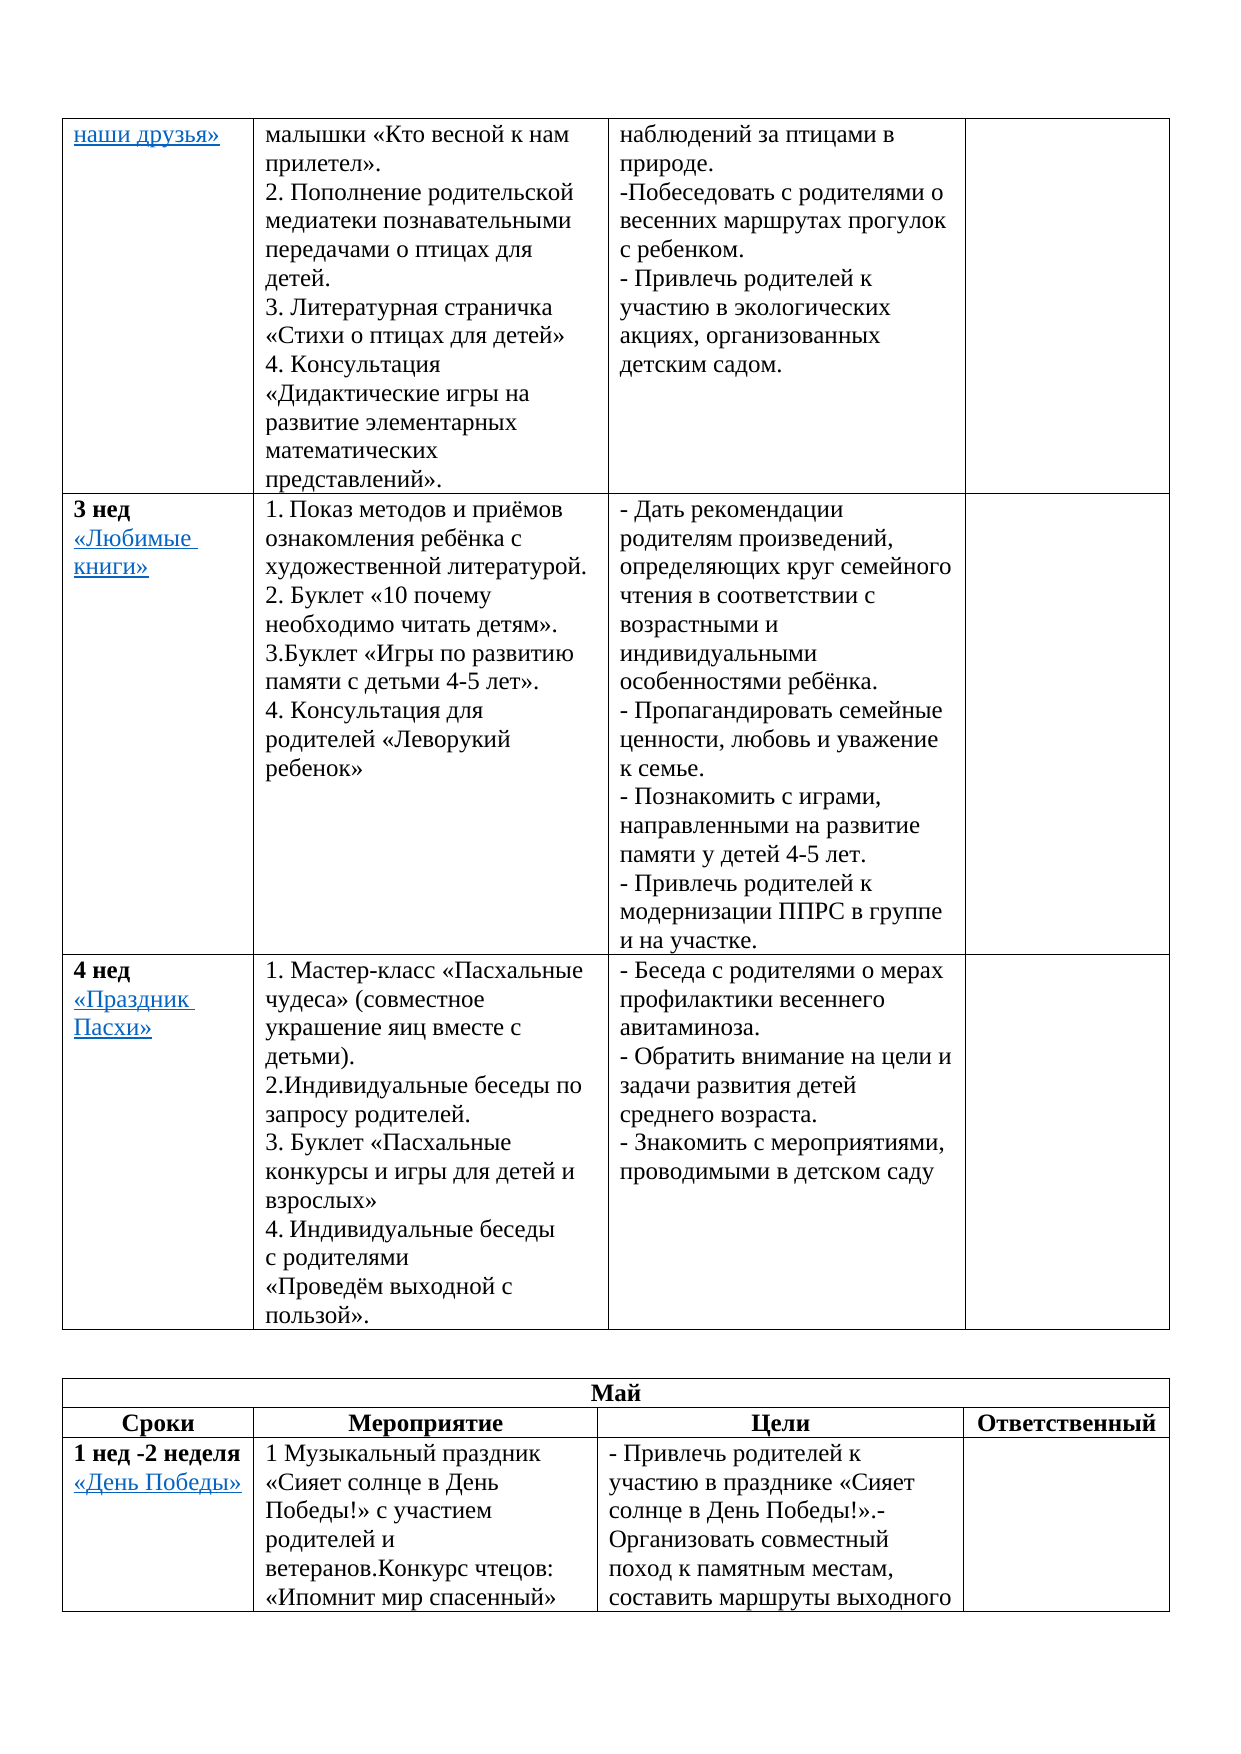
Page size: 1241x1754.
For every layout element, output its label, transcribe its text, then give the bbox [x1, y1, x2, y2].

table_cell [966, 119, 1169, 493]
table_cell 4 нед «Праздник Пасхи» [63, 955, 253, 1329]
table_cell [966, 494, 1169, 954]
table_cell [966, 955, 1169, 1329]
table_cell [63, 119, 253, 493]
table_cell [254, 119, 608, 493]
table_cell Сроки [63, 1408, 253, 1437]
table_cell - Дать рекомендации родителям произведений, определяющих круг семейного чтения в соответствии с возрастными и индивидуальными особенностями ребёнка. - Пропагандировать семейные ценности, любовь и уважение к семье. - Познакомить с играми, направленными на развитие памяти у детей 4-5 лет. - Привлечь родителей к модернизации ППРС в группе и на участке. [609, 494, 965, 954]
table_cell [598, 1438, 963, 1611]
table_cell Ответственный [964, 1408, 1169, 1437]
table_cell [964, 1438, 1169, 1611]
table_cell 3 нед «Любимые книги» [63, 494, 253, 954]
table_cell 1. Показ методов и приёмов ознакомления ребёнка с художественной литературой. 2. Буклет «10 почему необходимо читать детям». 3.Буклет «Игры по развитию памяти с детьми 4-5 лет». 4. Консультация для родителей «Леворукий ребенок» [254, 494, 608, 954]
table_cell 1. Мастер-класс «Пасхальные чудеса» (совместное украшение яиц вместе с детьми). 2.Индивидуальные беседы по запросу родителей. 3. Буклет «Пасхальные конкурсы и игры для детей и взрослых» 4. Индивидуальные беседы с родителями «Проведём выходной с пользой». [254, 955, 608, 1329]
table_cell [63, 1438, 253, 1611]
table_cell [609, 119, 965, 493]
table_header Май [63, 1379, 1169, 1407]
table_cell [254, 1438, 597, 1611]
table_cell Цели [598, 1408, 963, 1437]
table_cell Мероприятие [254, 1408, 597, 1437]
table_cell - Беседа с родителями о мерах профилактики весеннего авитаминоза. - Обратить внимание на цели и задачи развития детей среднего возраста. - Знакомить с мероприятиями, проводимыми в детском саду [609, 955, 965, 1329]
